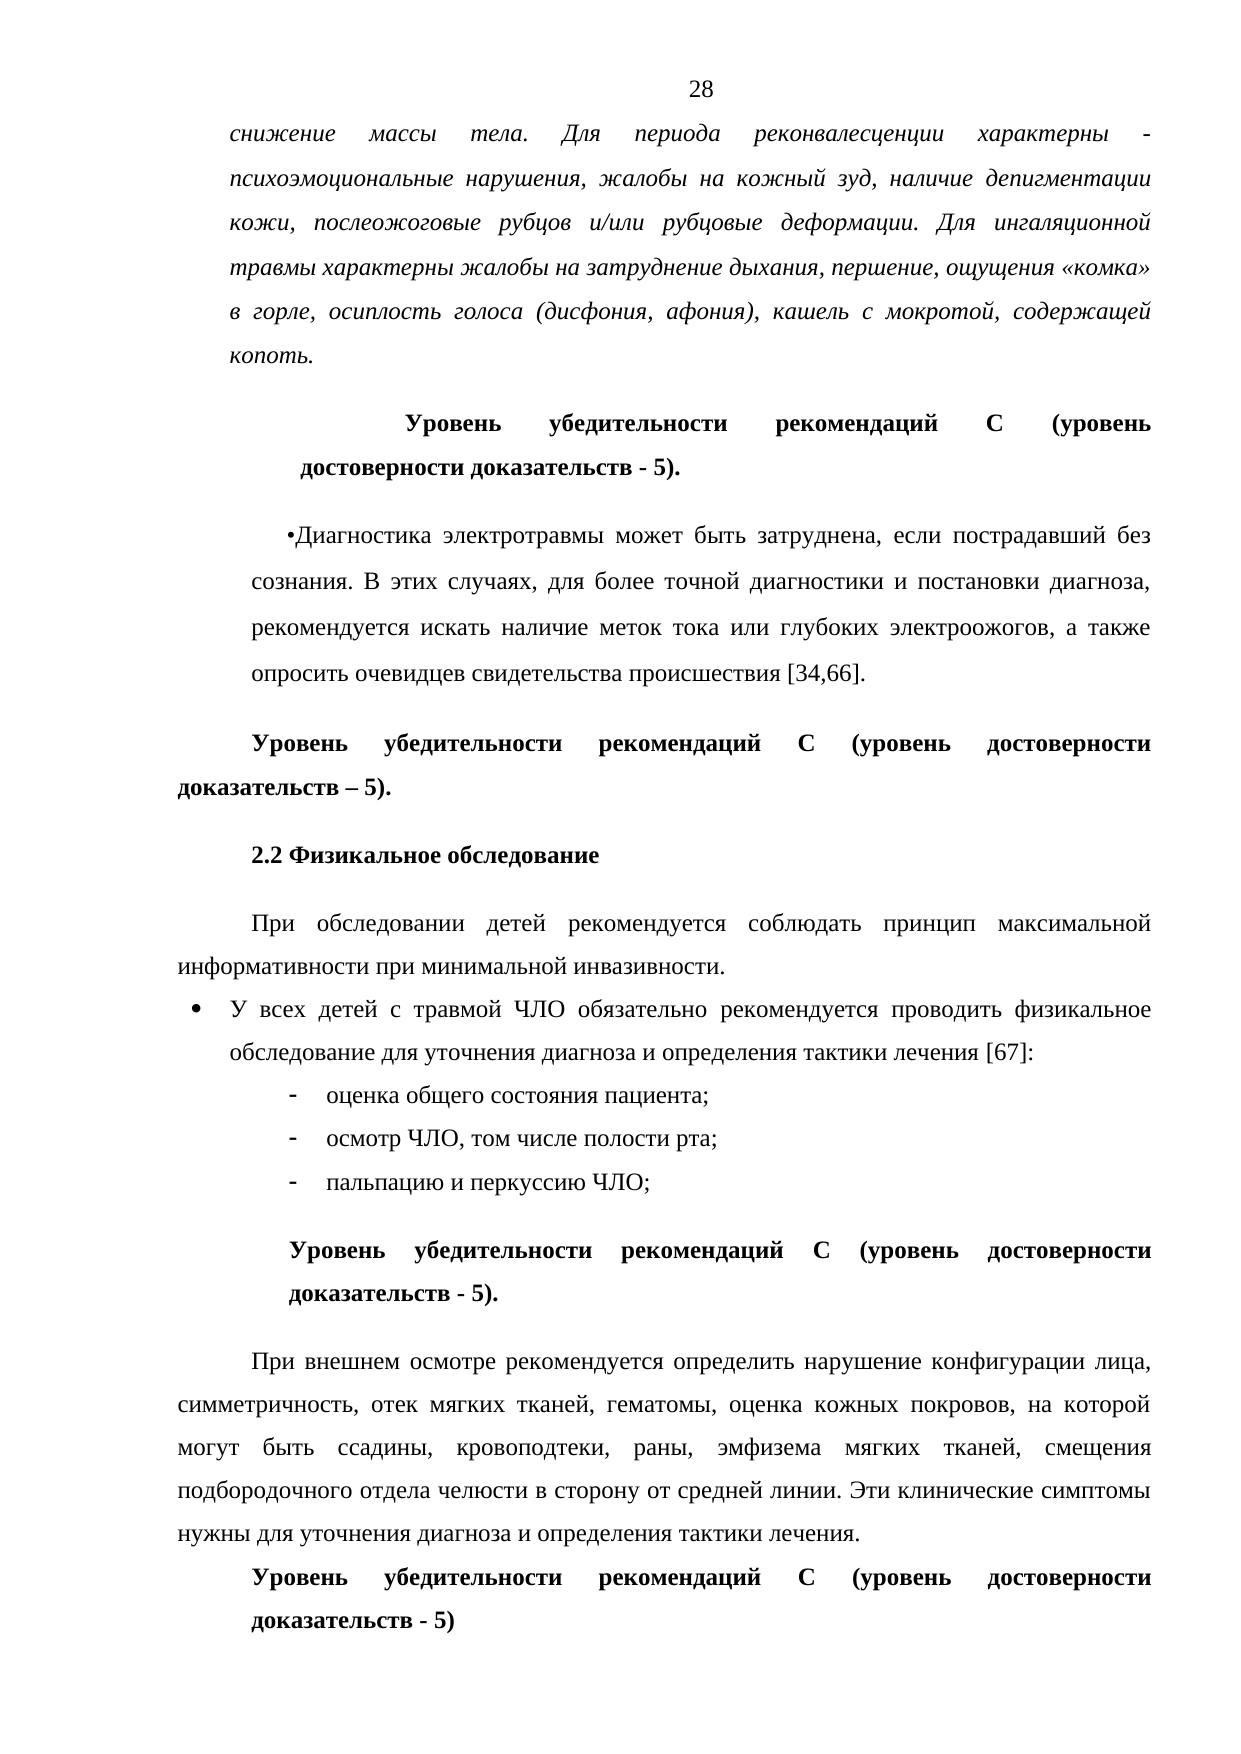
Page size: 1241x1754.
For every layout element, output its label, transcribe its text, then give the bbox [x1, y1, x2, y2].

text Уровень убедительности рекомендаций C (уровень достоверности доказательств - 5) [251, 1562, 1152, 1633]
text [229, 118, 1152, 369]
text •Диагностика электротравмы может быть затруднена, если пострадавший без сознания. В этих случаях, для более точной диагностики и постановки диагноза, рекомендуется искать наличие меток тока или глубоких электроожогов, а также опросить очевидцев свидетельства происшествия [34,66]. [251, 520, 1152, 686]
text Уровень убедительности рекомендаций С (уровень достоверности доказательств - 5). [300, 408, 1152, 481]
text Уровень убедительности рекомендаций C (уровень достоверности доказательств - 5). [288, 1235, 1152, 1307]
text Уровень убедительности рекомендаций С (уровень достоверности доказательств – 5). [177, 728, 1152, 800]
list оценка общего состояния пациента; [288, 1080, 1152, 1109]
subtitle Физикальное обследование [251, 840, 1152, 868]
list пальпацию и перкуссию ЧЛО; [288, 1167, 1152, 1195]
text При обследовании детей рекомендуется соблюдать принцип максимальной информативности при минимальной инвазивности. [177, 908, 1152, 980]
list осмотр ЧЛО, том числе полости рта; [288, 1123, 1152, 1152]
text При внешнем осмотре рекомендуется определить нарушение конфигурации лица, симметричность, отек мягких тканей, гематомы, оценка кожных покровов, на которой могут быть ссадины, кровоподтеки, раны, эмфизема мягких тканей, смещения подбородочного отдела челюсти в сторону от средней линии. Эти клинические симптомы нужны для уточнения диагноза и определения тактики лечения. [177, 1346, 1152, 1547]
list У всех детей с травмой ЧЛО обязательно рекомендуется проводить физикальное обследование для уточнения диагноза и определения тактики лечения [67]: [192, 994, 1152, 1066]
